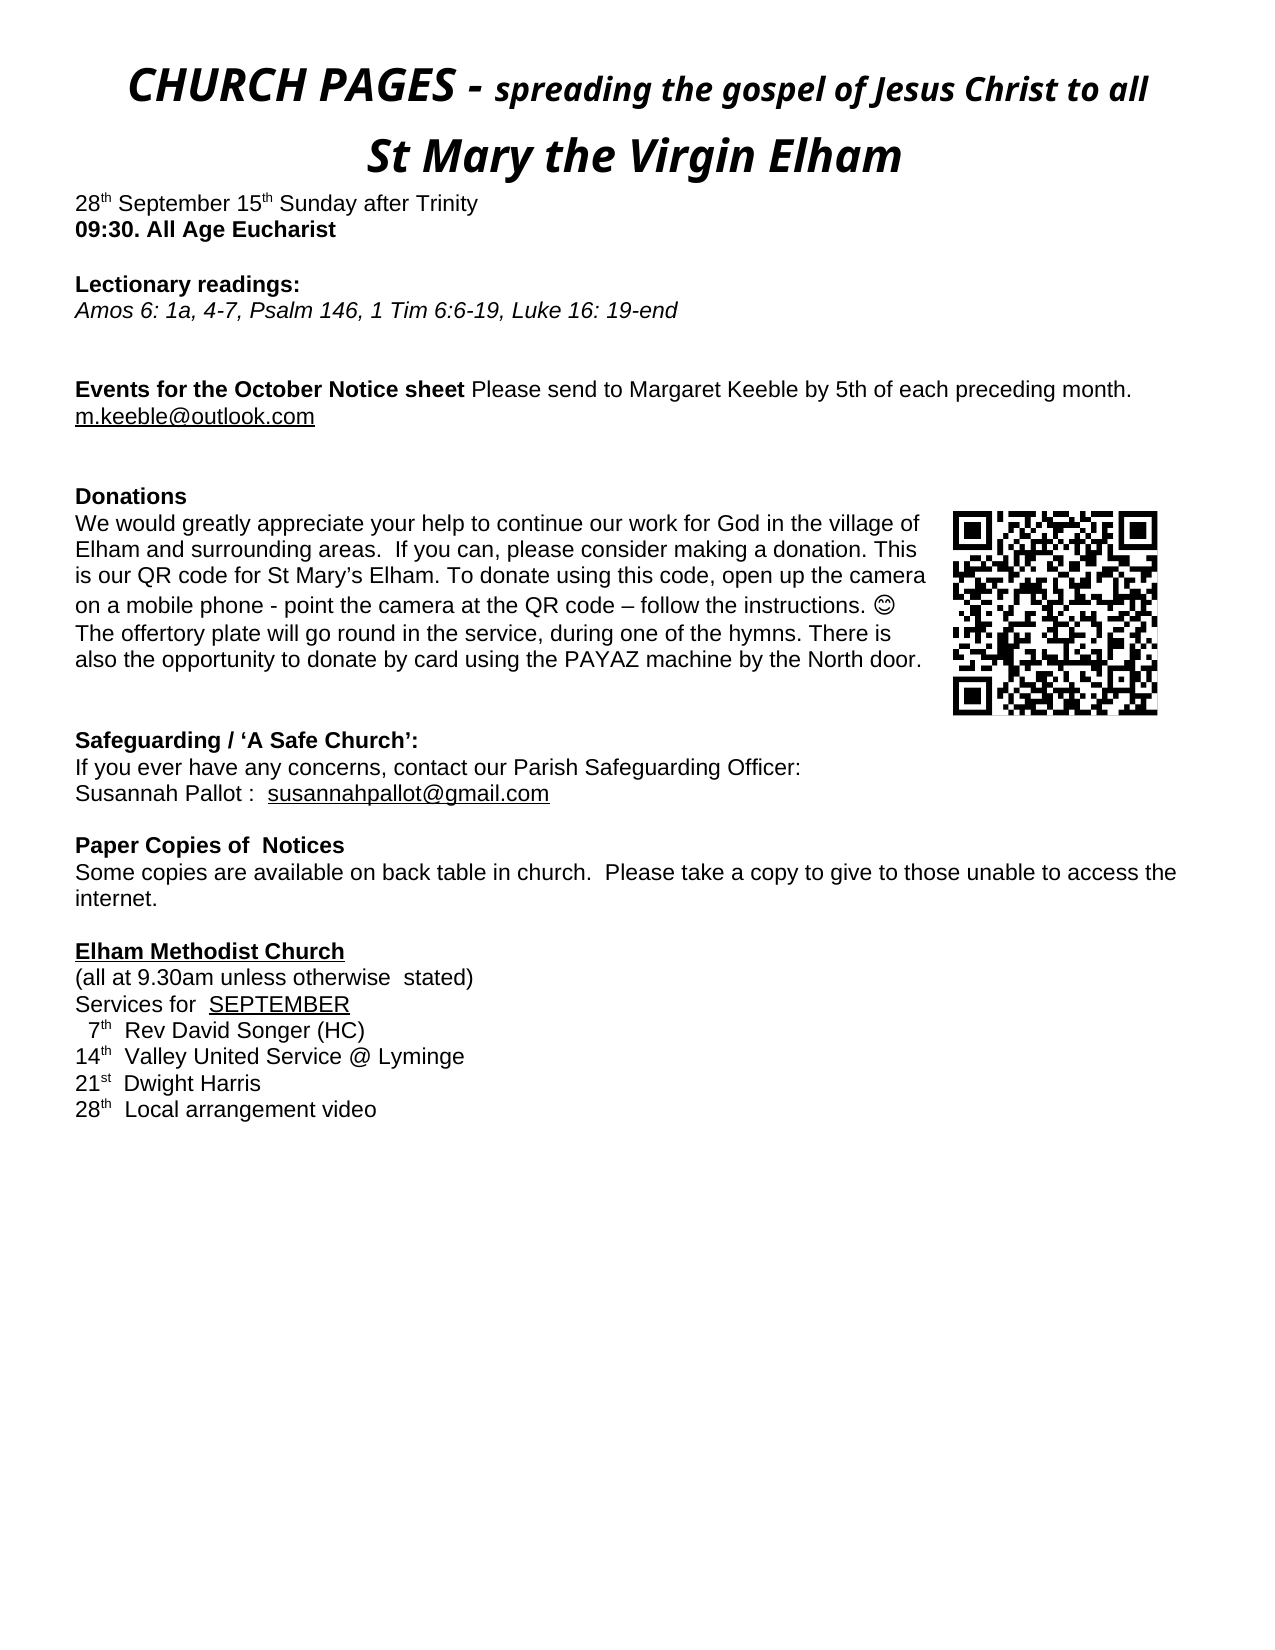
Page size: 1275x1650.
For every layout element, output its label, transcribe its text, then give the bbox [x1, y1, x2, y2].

text 7th Rev David Songer (HC) [75, 1017, 1200, 1043]
text Elham Methodist Church [75, 938, 1200, 964]
text 28th Local arrangement video [75, 1096, 1200, 1122]
text 21st Dwight Harris [75, 1070, 1200, 1096]
text 09:30. All Age Eucharist [75, 216, 1200, 243]
text Safeguarding / ‘A Safe Church’: [75, 727, 953, 753]
text Paper Copies of Notices [75, 832, 1200, 859]
text We would greatly appreciate your help to continue our work for God in the village of Elham and surrounding areas. If you can, please consider making a donation. This is our QR code for St Mary’s Elham. To donate using this code, open up the camera on a mobile phone - point the camera at the QR code – follow the instructions. [75, 510, 1200, 620]
text (all at 9.30am unless otherwise stated) [75, 964, 1200, 991]
text Susannah Pallot : susannahpallot@gmail.com [75, 780, 1200, 806]
text Services for SEPTEMBER [75, 991, 1200, 1017]
text If you ever have any concerns, contact our Parish Safeguarding Officer: [75, 753, 1200, 780]
text 28th September 15th Sunday after Trinity [75, 190, 1200, 216]
text Some copies are available on back table in church. Please take a copy to give to those unable to access the internet. [75, 859, 1200, 912]
text The offertory plate will go round in the service, during one of the hymns. There is also the opportunity to donate by card using the PAYAZ machine by the North door. [75, 620, 953, 701]
text Events for the October Notice sheet Please send to Margaret Keeble by 5th of each preceding month. m.keeble@outlook.com [75, 376, 1200, 429]
picture [953, 511, 1200, 759]
text Donations [75, 483, 1200, 510]
text 14th Valley United Service @ Lyminge [75, 1043, 1200, 1070]
text Lectionary readings: Amos 6: 1a, 4-7, Psalm 146, 1 Tim 6:6-19, Luke 16: 19-end [75, 271, 1200, 323]
